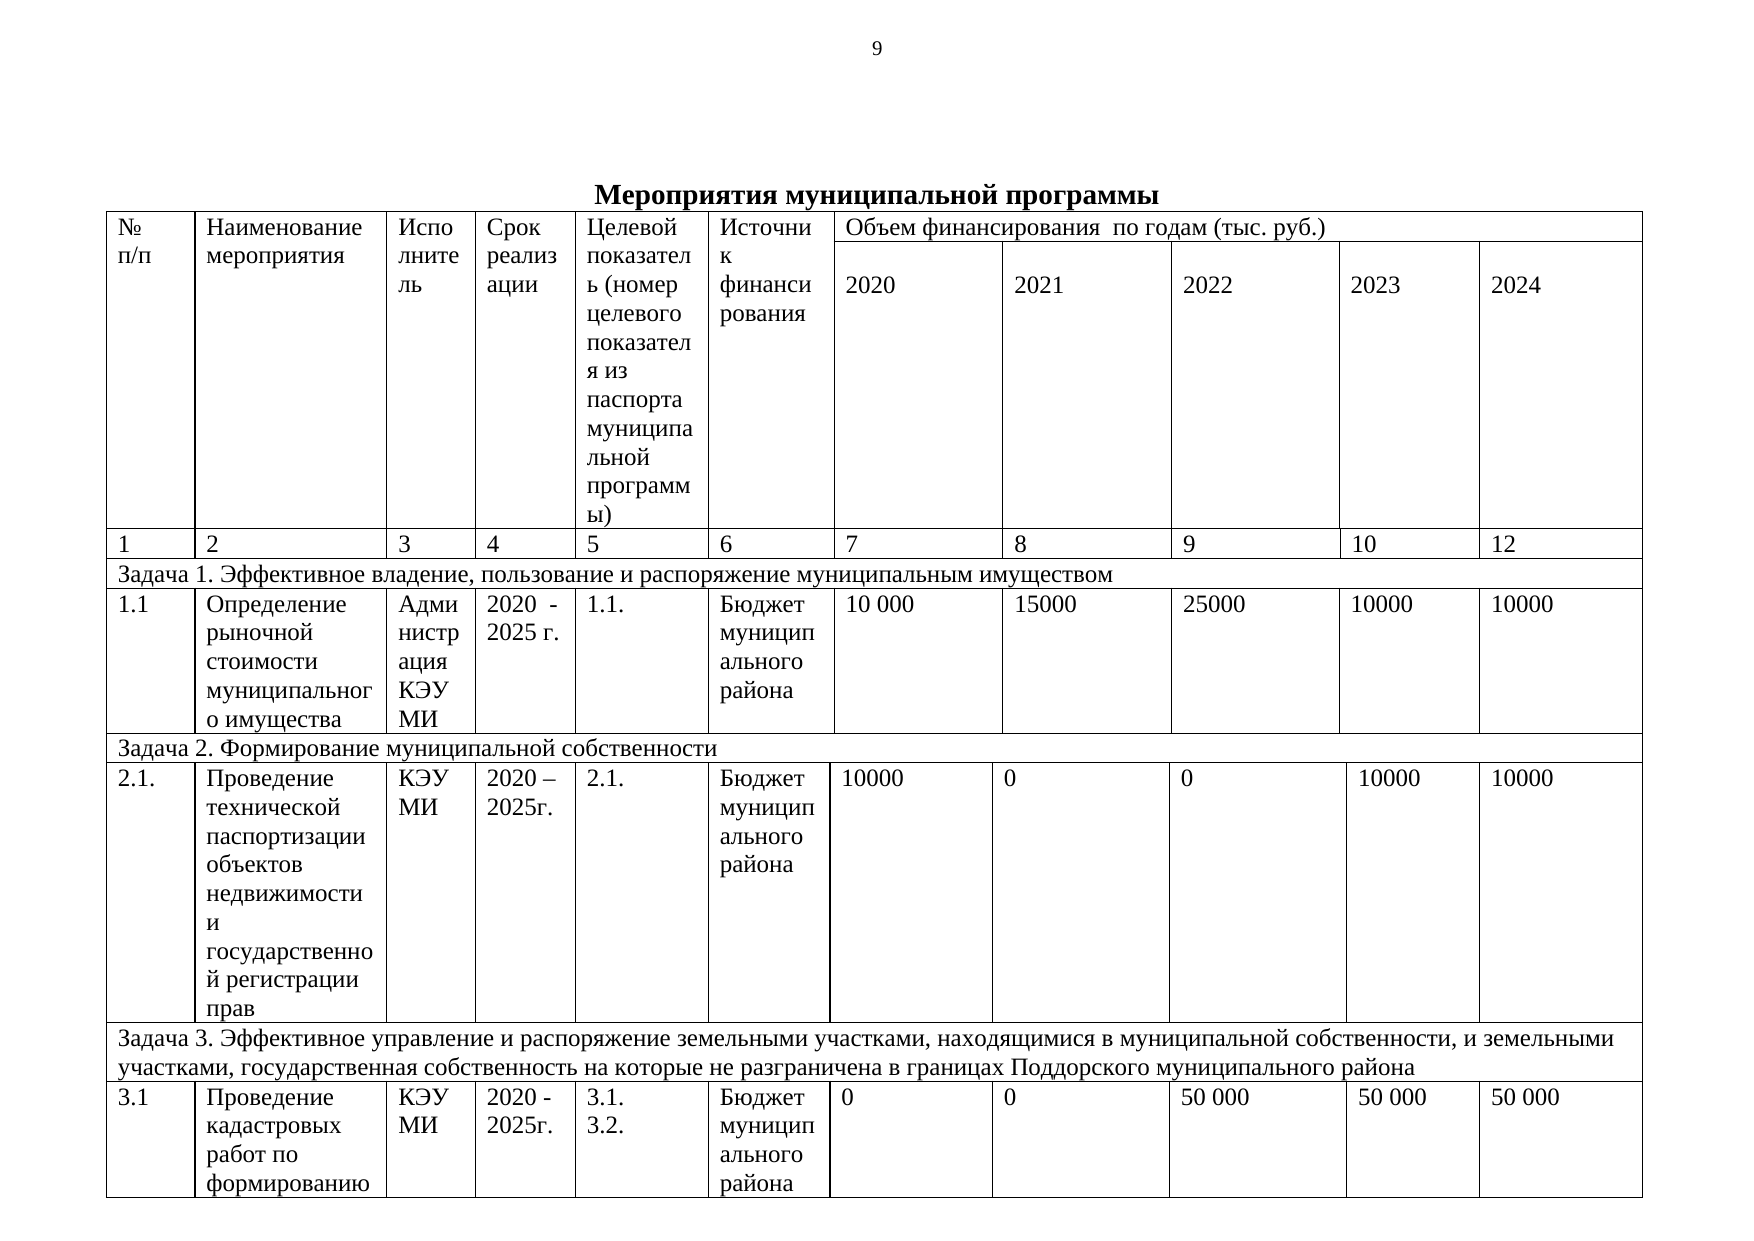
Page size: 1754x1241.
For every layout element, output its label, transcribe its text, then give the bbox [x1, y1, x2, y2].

table_cell 9 [1172, 529, 1340, 558]
table_cell 10000 [1480, 589, 1642, 732]
table_cell КЭУМИ [387, 763, 475, 1022]
table_cell 2022 [1172, 242, 1339, 528]
table_cell 0 [831, 1082, 992, 1197]
table_cell 2020 – 2025г. [476, 763, 575, 1022]
table_header Источник финансирования [709, 212, 834, 528]
table_cell 5 [576, 529, 708, 558]
table_header Наименование мероприятия [196, 212, 386, 528]
text Мероприятия муниципальной программы [59, 177, 1695, 211]
table_cell 2021 [1003, 242, 1171, 528]
table_header № п/п [107, 212, 194, 528]
table_cell Бюджет муниципального района [709, 763, 829, 1022]
table_cell 2024 [1480, 242, 1642, 528]
table_cell 0 [1170, 763, 1346, 1022]
table_cell Администрация КЭУМИ [387, 589, 475, 732]
table_cell 2020 - 2025 г. [476, 589, 575, 732]
table_cell 25000 [1172, 589, 1339, 732]
table_cell Проведение технической паспортизации объектов недвижимости и государственной регистрации прав [196, 763, 386, 1022]
table_cell 10000 [831, 763, 992, 1022]
table_header Срок реализации [476, 212, 575, 528]
table_cell 12 [1480, 529, 1642, 558]
table_cell 4 [476, 529, 575, 558]
table_cell КЭУМИ [387, 1082, 475, 1197]
table_cell 2020 [835, 242, 1002, 528]
table_header Объем финансирования по годам (тыс. руб.) [835, 212, 1642, 241]
table_cell 10000 [1340, 589, 1479, 732]
table_cell Задача 3. Эффективное управление и распоряжение земельными участками, находящимися в муниципальной собственности, и земельными участками, государственная собственность на которые не разграничена в границах Поддорского муниципального района [107, 1023, 1642, 1081]
table_cell Определение рыночной стоимости муниципального имущества [196, 589, 386, 732]
table_cell 15000 [1003, 589, 1171, 732]
table_cell 2 [196, 529, 386, 558]
table_cell 3 [387, 529, 475, 558]
table_cell 2020 - 2025г. [476, 1082, 575, 1197]
table_cell 50 000 [1170, 1082, 1346, 1197]
table_cell 10000 [1480, 763, 1642, 1022]
table_cell Бюджет муниципального района [709, 589, 834, 732]
table_cell 50 000 [1347, 1082, 1479, 1197]
table_cell 7 [835, 529, 1002, 558]
table_cell 0 [993, 1082, 1169, 1197]
table_header Исполнитель [387, 212, 475, 528]
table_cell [709, 1082, 829, 1197]
table_cell 1.1 [107, 589, 194, 732]
table_cell 2023 [1340, 242, 1479, 528]
table_cell 1 [107, 529, 194, 558]
table_cell 6 [709, 529, 834, 558]
table_cell 2.1. [107, 763, 194, 1022]
table_cell 10 000 [835, 589, 1002, 732]
table_header Целевой показатель (номер целевого показателя из паспорта муниципальной программы) [576, 212, 708, 528]
table_cell 10 [1341, 529, 1479, 558]
table_cell 0 [993, 763, 1169, 1022]
table_cell Задача 2. Формирование муниципальной собственности [107, 734, 1642, 762]
table_cell 1.1. [576, 589, 708, 732]
table_cell 2.1. [576, 763, 708, 1022]
table_cell 50 000 [1480, 1082, 1642, 1197]
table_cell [196, 1082, 386, 1197]
table_cell 10000 [1347, 763, 1479, 1022]
table_cell 3.1 [107, 1082, 194, 1197]
table_cell 3.1. 3.2. [576, 1082, 708, 1197]
table_cell 8 [1003, 529, 1171, 558]
table_cell Задача 1. Эффективное владение, пользование и распоряжение муниципальным имуществом [107, 559, 1642, 588]
